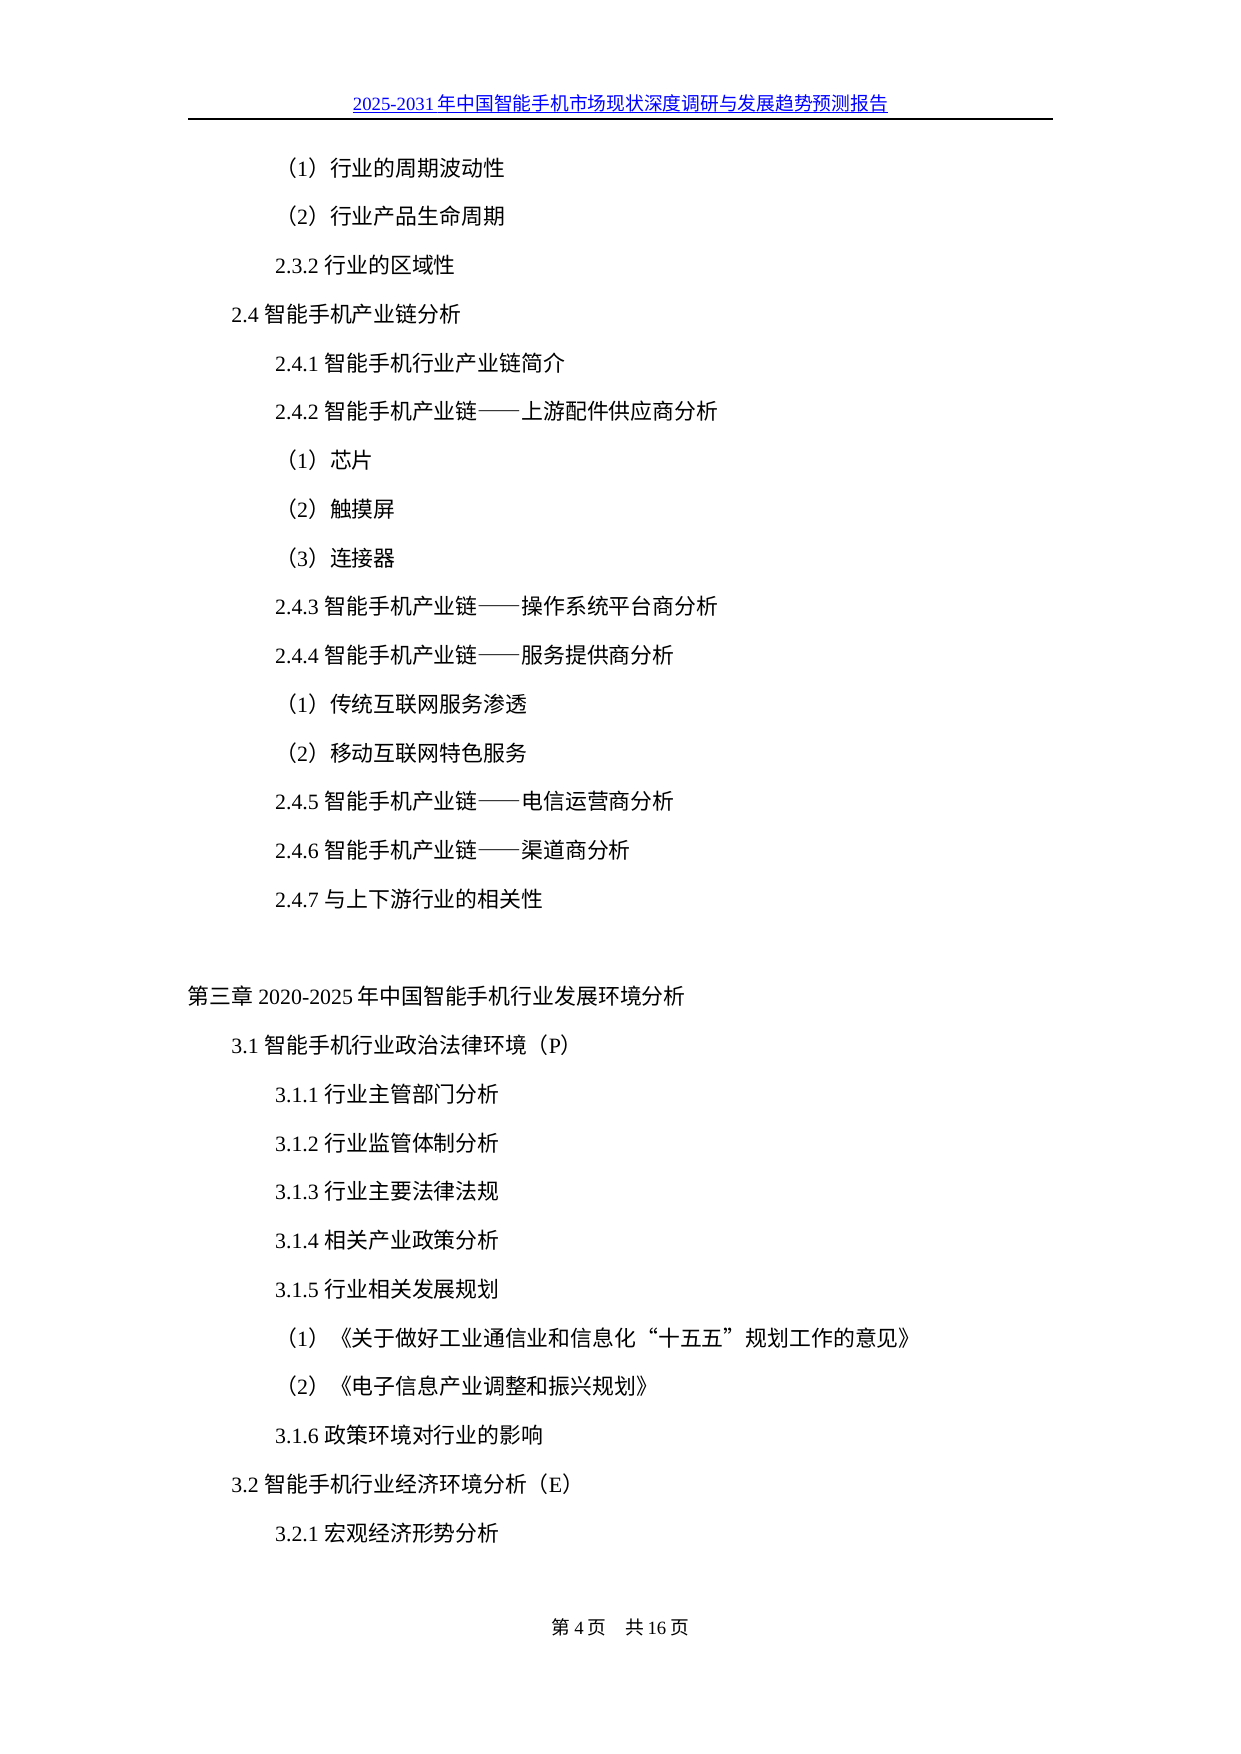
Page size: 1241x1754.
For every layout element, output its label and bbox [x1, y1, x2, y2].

text [187, 150, 1053, 1548]
